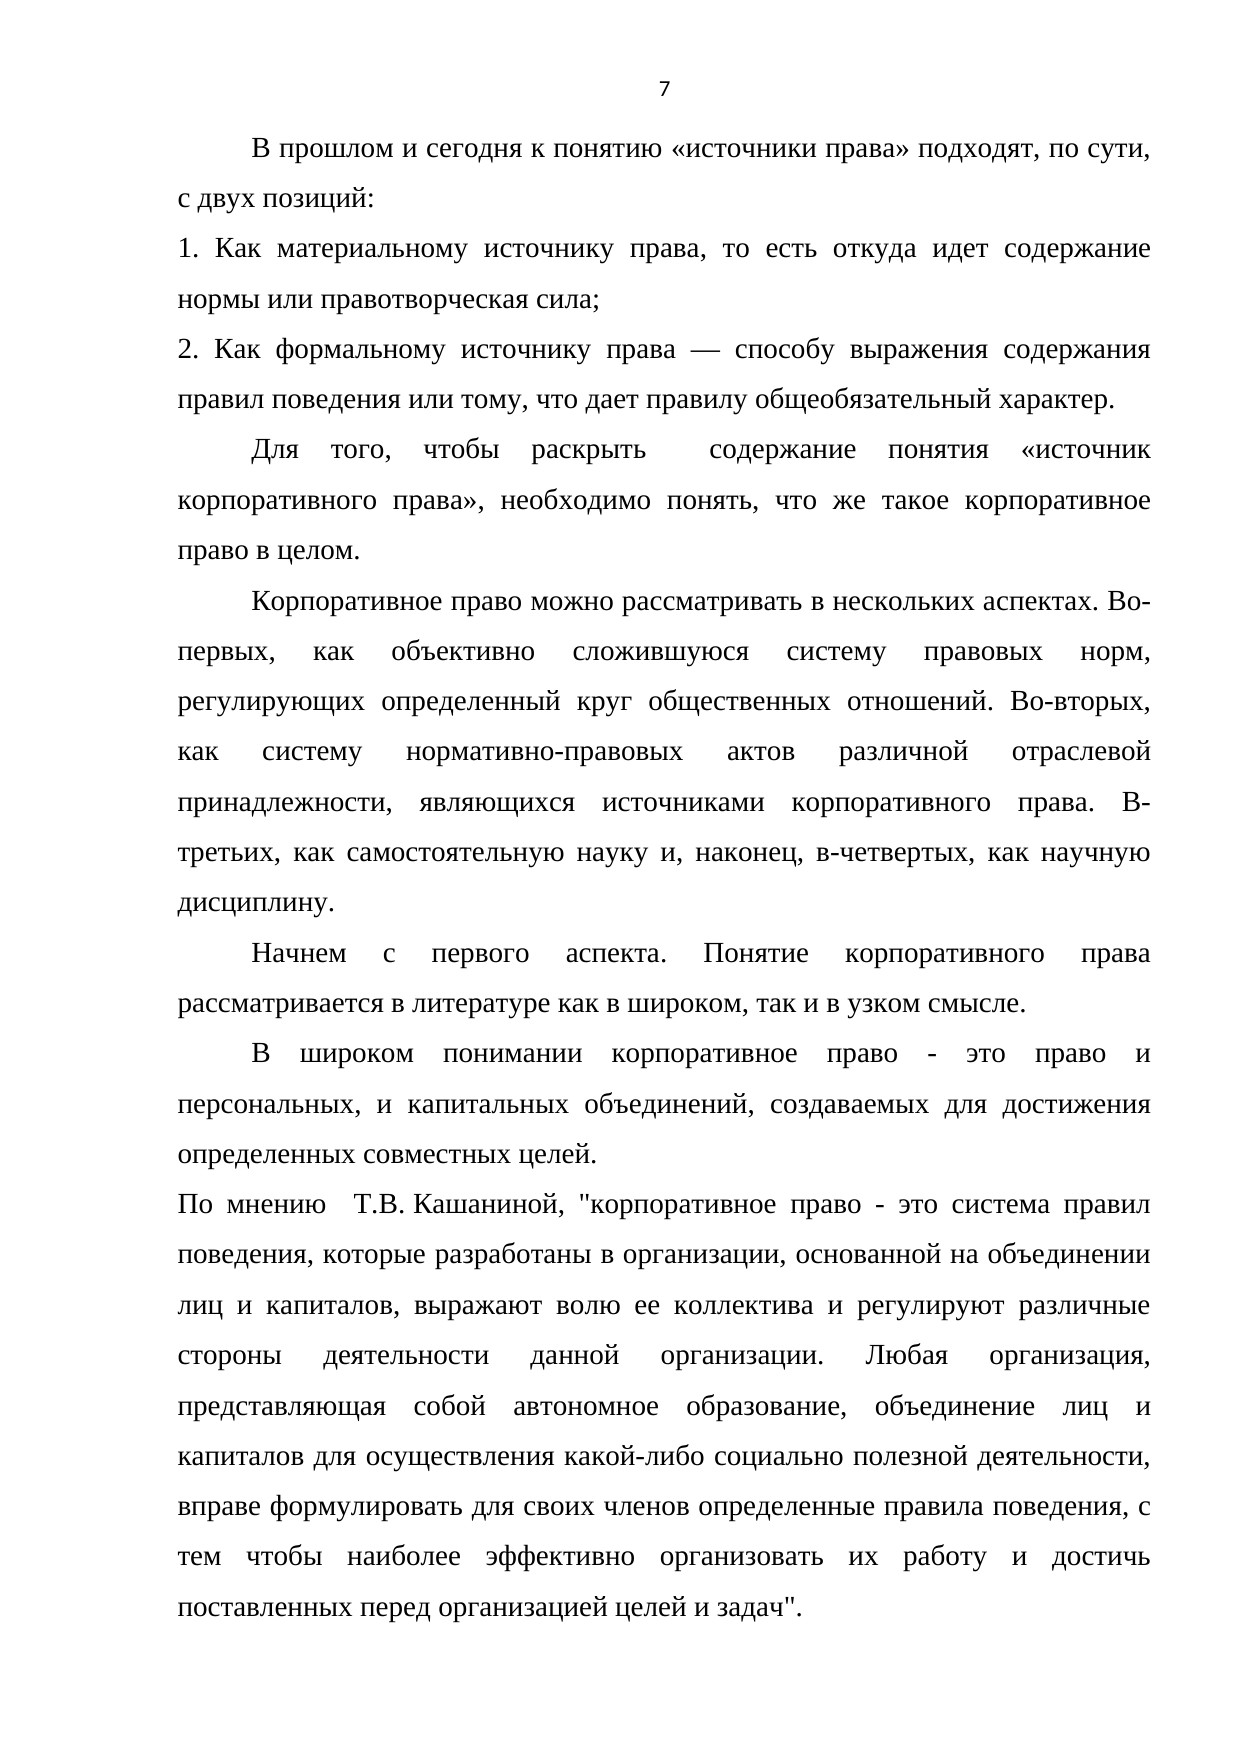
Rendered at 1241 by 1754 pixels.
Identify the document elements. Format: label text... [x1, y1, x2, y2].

text Для того, чтобы раскрыть содержание понятия «источник корпоративного права», необходимо понять, что же такое корпоративное право в целом. [177, 432, 1152, 566]
text По мнению Т.В. Кашаниной, "корпоративное право - это система правил поведения, которые разработаны в организации, основанной на объединении лиц и капиталов, выражают волю ее коллектива и регулируют различные стороны деятельности данной организации. Любая организация, представляющая собой автономное образование, объединение лиц и капиталов для осуществления какой-либо социально полезной деятельности, вправе формулировать для своих членов определенные правила поведения, с тем чтобы наиболее эффективно организовать их работу и достичь поставленных перед организацией целей и задач". [177, 1186, 1152, 1622]
text 1. Как материальному источнику права, то есть откуда идет содержание нормы или правотворческая сила; [177, 230, 1152, 314]
text В прошлом и сегодня к понятию «источники права» подходят, по сути, с двух позиций: [177, 130, 1152, 214]
text Начнем с первого аспекта. Понятие корпоративного права рассматривается в литературе как в широком, так и в узком смысле. [177, 935, 1152, 1019]
text Корпоративное право можно рассматривать в нескольких аспектах. Во-первых, как объективно сложившуюся систему правовых норм, регулирующих определенный круг общественных отношений. Во-вторых, как систему нормативно-правовых актов различной отраслевой принадлежности, являющихся источниками корпоративного права. В-третьих, как самостоятельную науку и, наконец, в-четвертых, как научную дисциплину. [177, 583, 1152, 918]
text 2. Как формальному источнику права — способу выражения содержания правил поведения или тому, что дает правилу общеобязательный характер. [177, 331, 1152, 415]
text В широком понимании корпоративное право - это право и персональных, и капитальных объединений, создаваемых для достижения определенных совместных целей. [177, 1035, 1152, 1169]
